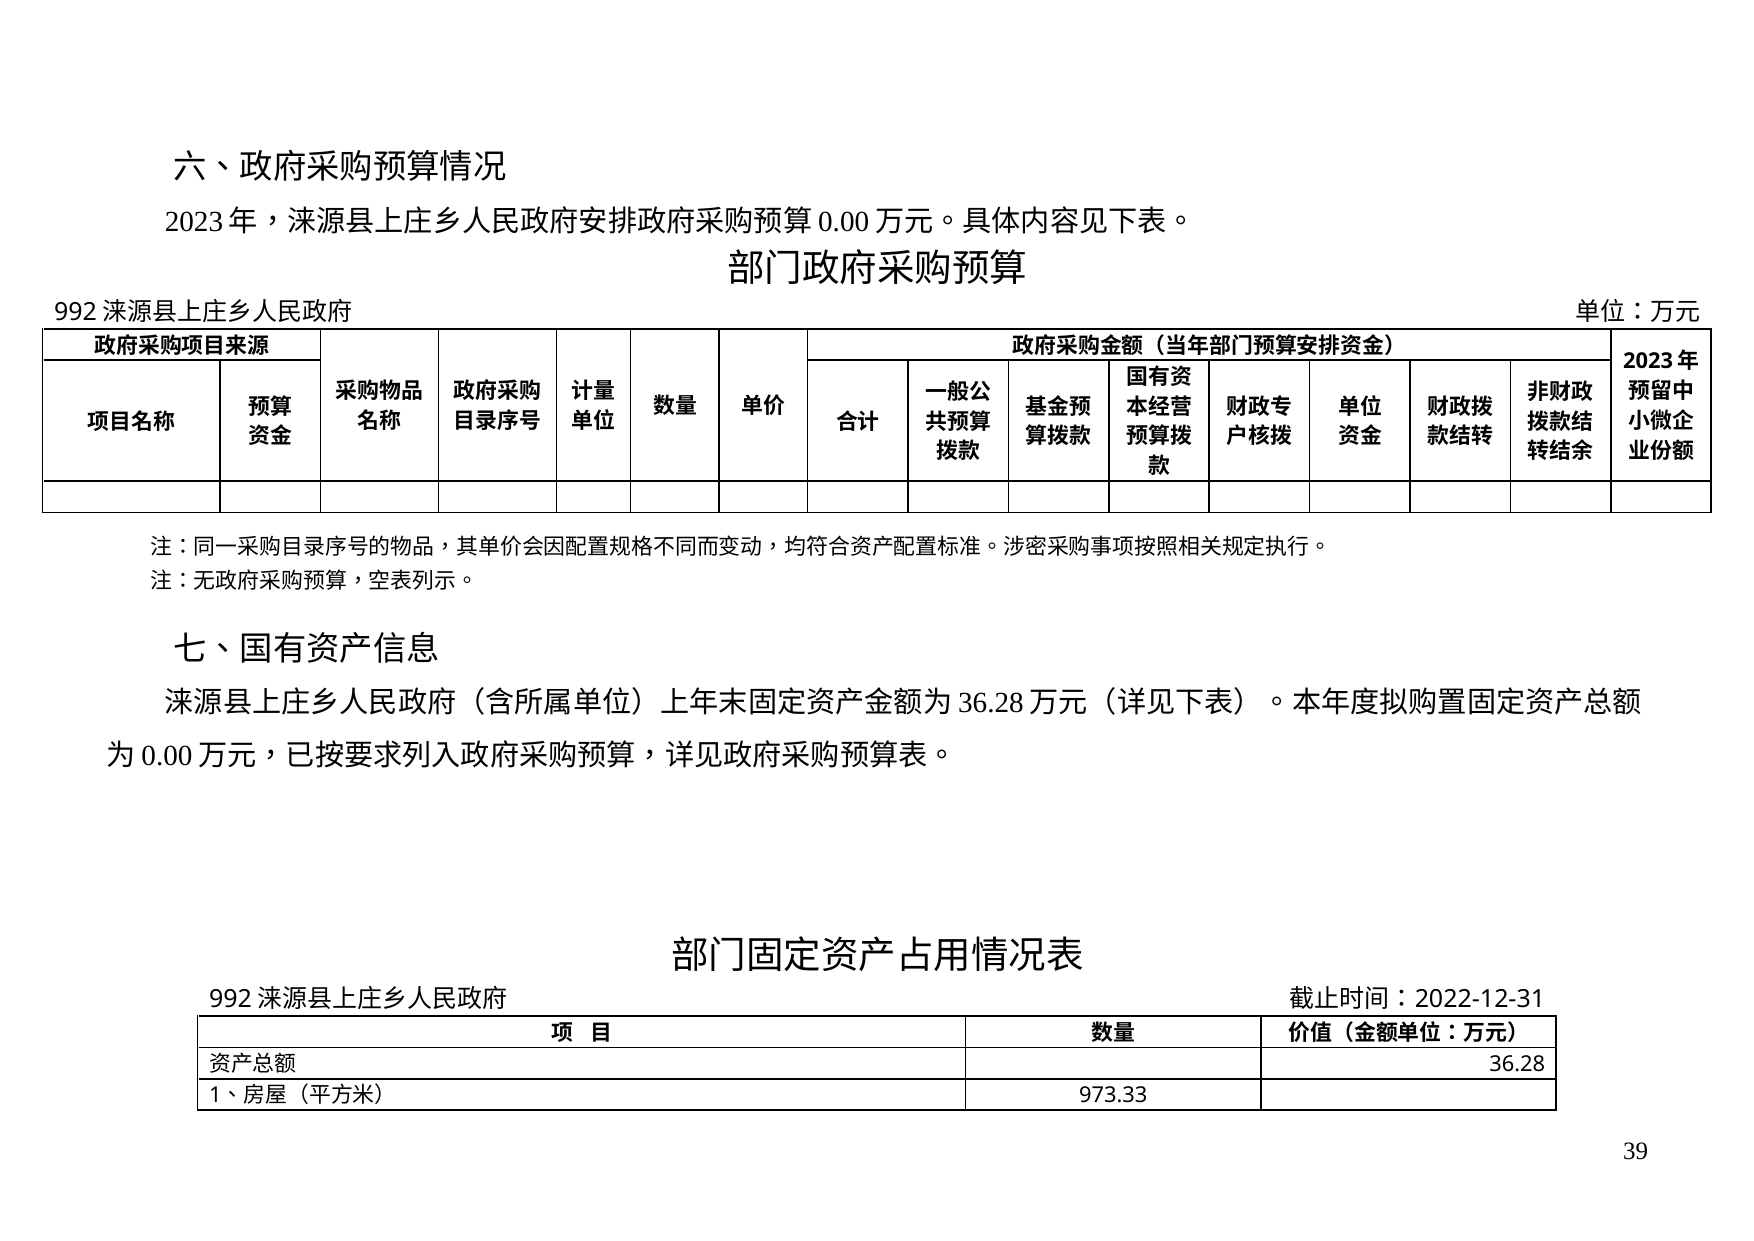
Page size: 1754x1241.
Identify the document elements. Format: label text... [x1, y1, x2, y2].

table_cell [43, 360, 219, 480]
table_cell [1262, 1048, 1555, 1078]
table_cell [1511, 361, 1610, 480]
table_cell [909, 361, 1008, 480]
text 注：同一采购目录序号的物品，其单价会因配置规格不同而变动，均符合资产配置标准。涉密采购事项按照相关规定执行。 [106, 513, 1648, 565]
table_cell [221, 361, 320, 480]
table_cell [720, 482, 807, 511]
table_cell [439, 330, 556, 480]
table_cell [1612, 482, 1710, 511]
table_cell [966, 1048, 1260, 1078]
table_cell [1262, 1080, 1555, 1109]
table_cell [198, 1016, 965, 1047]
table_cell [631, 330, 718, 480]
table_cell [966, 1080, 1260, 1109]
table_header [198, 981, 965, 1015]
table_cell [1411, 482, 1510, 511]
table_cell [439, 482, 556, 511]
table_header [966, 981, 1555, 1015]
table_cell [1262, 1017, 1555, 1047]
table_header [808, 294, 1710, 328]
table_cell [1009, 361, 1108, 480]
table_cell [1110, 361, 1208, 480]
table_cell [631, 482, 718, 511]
text 部门政府采购预算 [106, 241, 1648, 292]
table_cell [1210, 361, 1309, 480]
text 七、国有资产信息 [106, 625, 1648, 670]
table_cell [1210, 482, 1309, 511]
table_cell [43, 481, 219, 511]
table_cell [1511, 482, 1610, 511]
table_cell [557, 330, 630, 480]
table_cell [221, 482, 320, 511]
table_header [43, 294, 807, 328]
text 2023年，涞源县上庄乡人民政府安排政府采购预算0.00万元。具体内容见下表。 [106, 189, 1648, 241]
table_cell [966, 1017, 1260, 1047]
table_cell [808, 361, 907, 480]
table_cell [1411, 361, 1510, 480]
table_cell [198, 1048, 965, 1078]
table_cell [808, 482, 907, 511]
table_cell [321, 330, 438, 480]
text 注：无政府采购预算，空表列示。 [106, 565, 1648, 595]
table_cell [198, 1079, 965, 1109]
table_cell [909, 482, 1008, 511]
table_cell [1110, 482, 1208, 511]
text 部门固定资产占用情况表 [106, 928, 1648, 979]
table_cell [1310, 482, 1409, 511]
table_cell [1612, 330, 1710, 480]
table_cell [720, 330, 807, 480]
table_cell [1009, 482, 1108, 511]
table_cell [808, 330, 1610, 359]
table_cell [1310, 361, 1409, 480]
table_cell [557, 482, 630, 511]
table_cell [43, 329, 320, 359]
text 六、政府采购预算情况 [106, 143, 1648, 188]
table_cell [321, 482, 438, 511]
text 涞源县上庄乡人民政府（含所属单位）上年末固定资产金额为36.28万元（详见下表）。本年度拟购置固定资产总额为0.00万元，已按要求列入政府采购预算，详见政府采购预算表。 [106, 671, 1648, 775]
